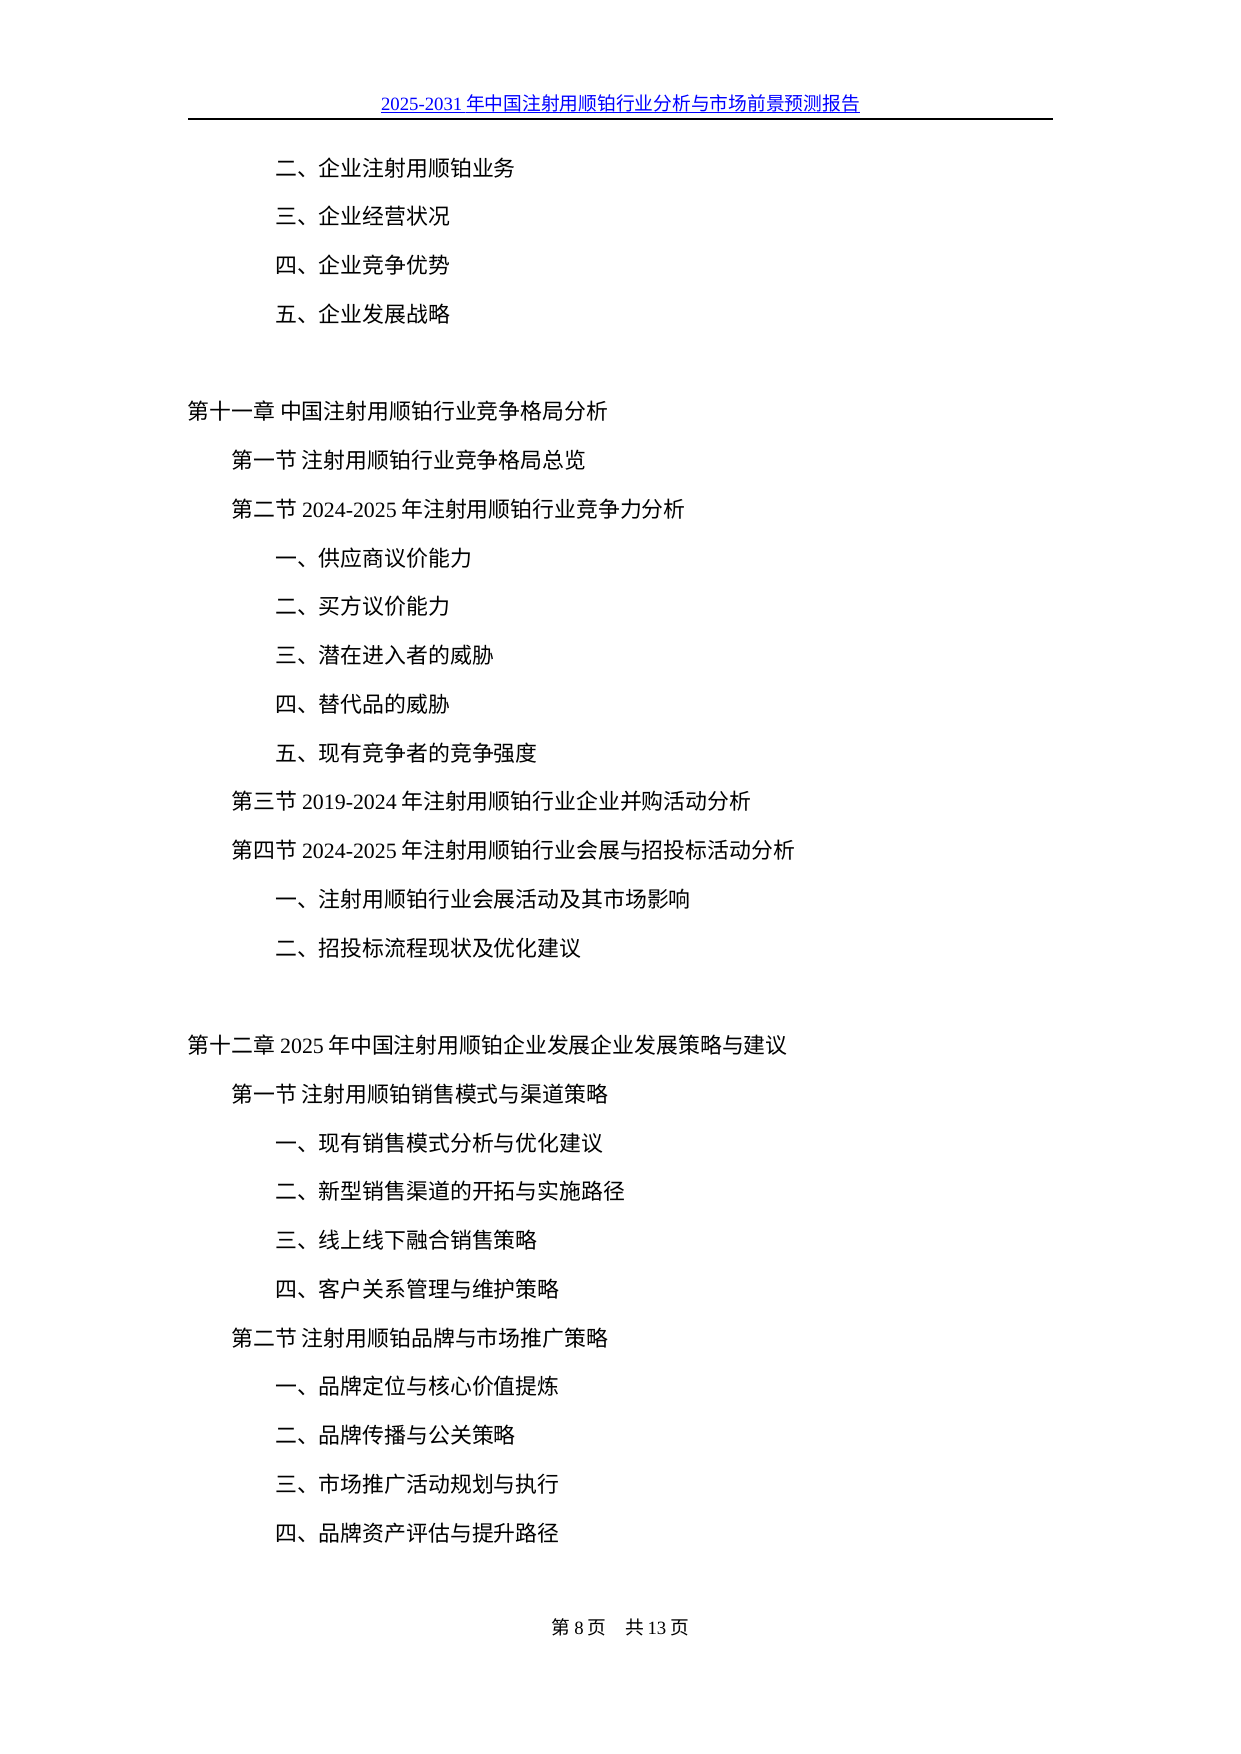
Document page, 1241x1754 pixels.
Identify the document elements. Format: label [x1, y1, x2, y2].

text [187, 150, 1053, 1548]
